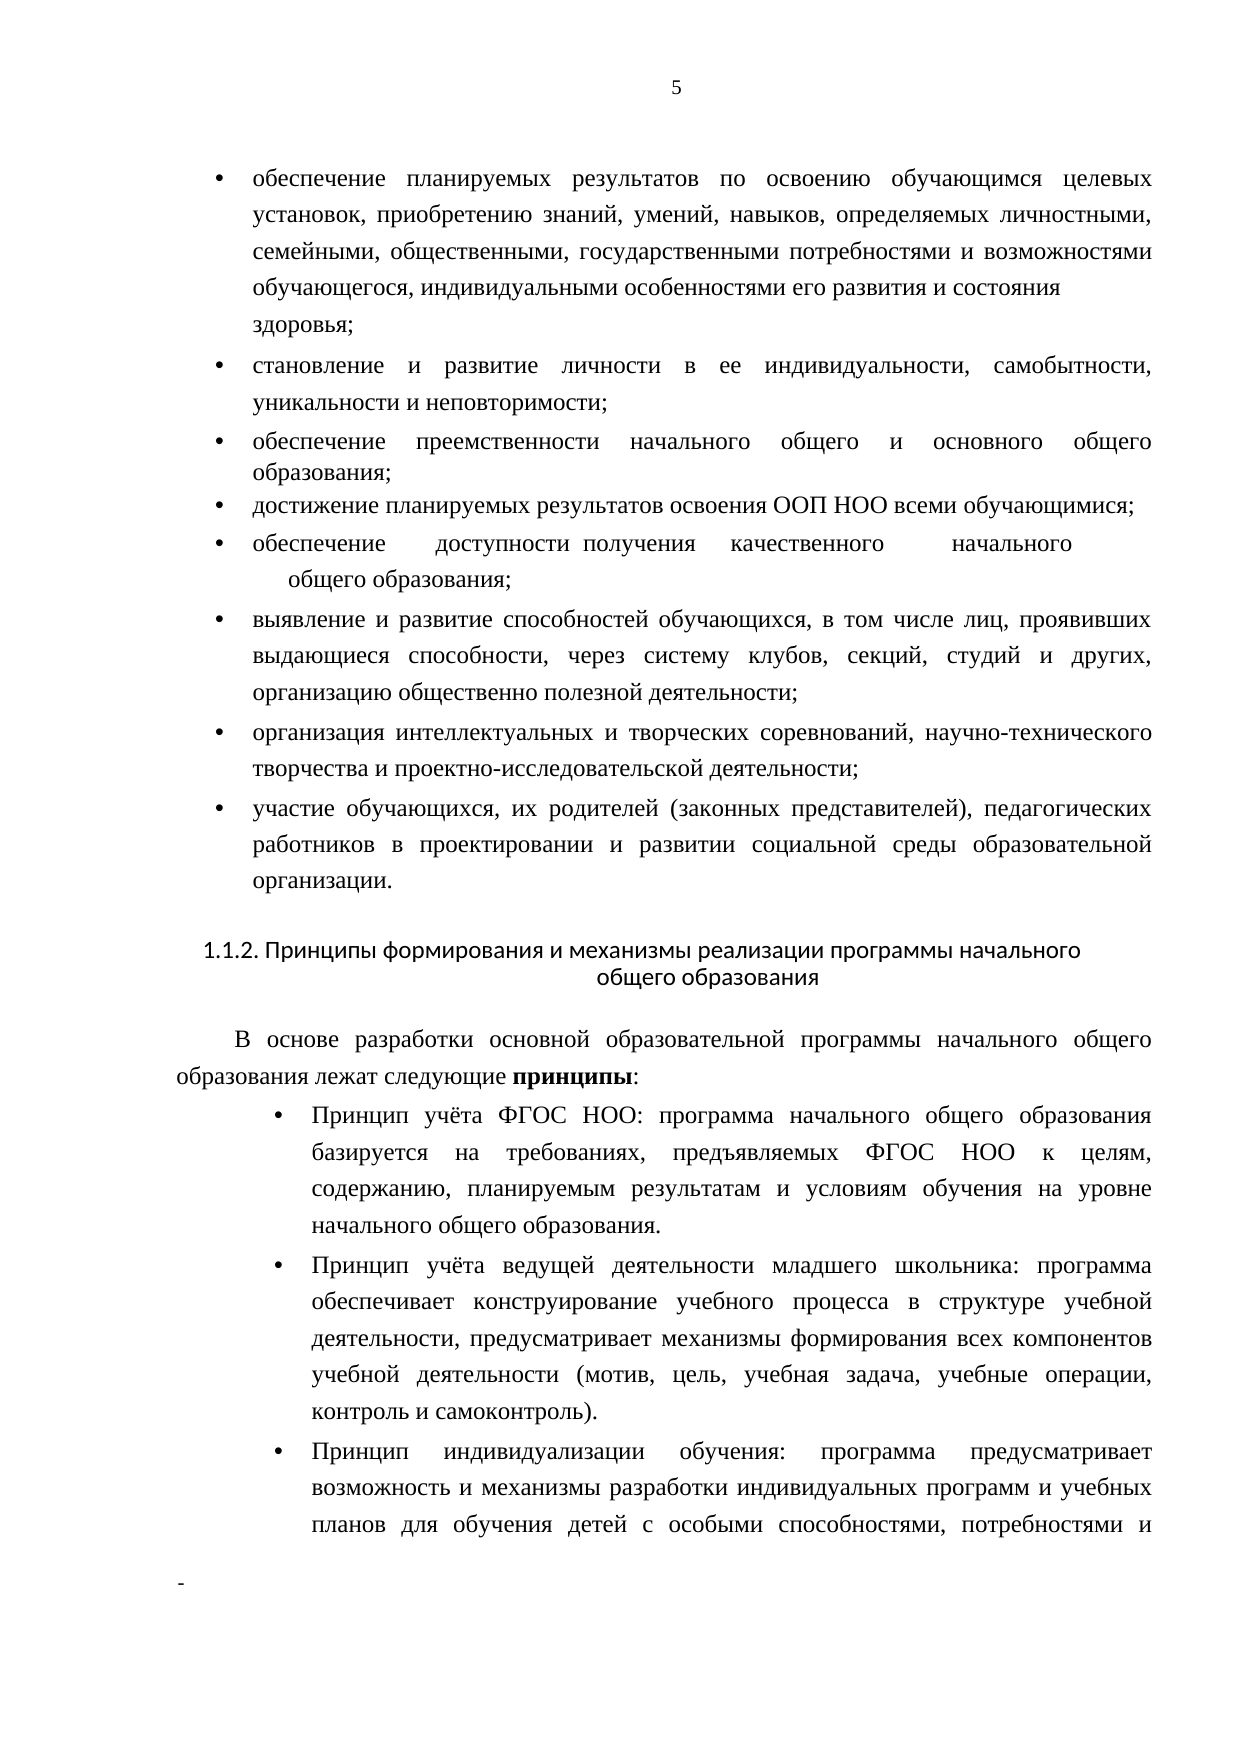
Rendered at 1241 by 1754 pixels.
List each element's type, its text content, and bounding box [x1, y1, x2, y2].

list организация интеллектуальных и творческих соревнований, научно-технического творчества и проектно-исследовательской деятельности; [215, 717, 1153, 782]
text В основе разработки основной образовательной программы начального общего образования лежат следующие принципы: [176, 1024, 1153, 1089]
subtitle 1.1.2. Принципы формирования и механизмы реализации программы начального общего образования [202, 937, 1158, 992]
list выявление и развитие способностей обучающихся, в том числе лиц, проявивших выдающиеся способности, через систему клубов, секций, студий и других, организацию общественно полезной деятельности; [215, 604, 1153, 706]
text здоровья; [252, 309, 1153, 338]
list обеспечение преемственности начального общего и основного общего образования; [215, 426, 1153, 486]
list становление и развитие личности в ее индивидуальности, самобытности, уникальности и неповторимости; [215, 350, 1153, 415]
list Принцип учёта ведущей деятельности младшего школьника: программа обеспечивает конструирование учебного процесса в структуре учебной деятельности, предусматривает механизмы формирования всех компонентов учебной деятельности (мотив, цель, учебная задача, учебные операции, контроль и самоконтроль). [274, 1250, 1153, 1424]
list обеспечение доступности получения качественного начального общего образования; [215, 528, 1153, 593]
list участие обучающихся, их родителей (законных представителей), педагогических работников в проектировании и развитии социальной среды образовательной организации. [215, 793, 1153, 894]
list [274, 1436, 1153, 1537]
list Принцип учёта ФГОС НОО: программа начального общего образования базируется на требованиях, предъявляемых ФГОС НОО к целям, содержанию, планируемым результатам и условиям обучения на уровне начального общего образования. [274, 1100, 1153, 1238]
list обеспечение планируемых результатов по освоению обучающимся целевых установок, приобретению знаний, умений, навыков, определяемых личностными, семейными, общественными, государственными потребностями и возможностями обучающегося, индивидуальными особенностями его развития и состояния [215, 163, 1153, 301]
list достижение планируемых результатов освоения ООП НОО всеми обучающимися; [215, 491, 1153, 519]
